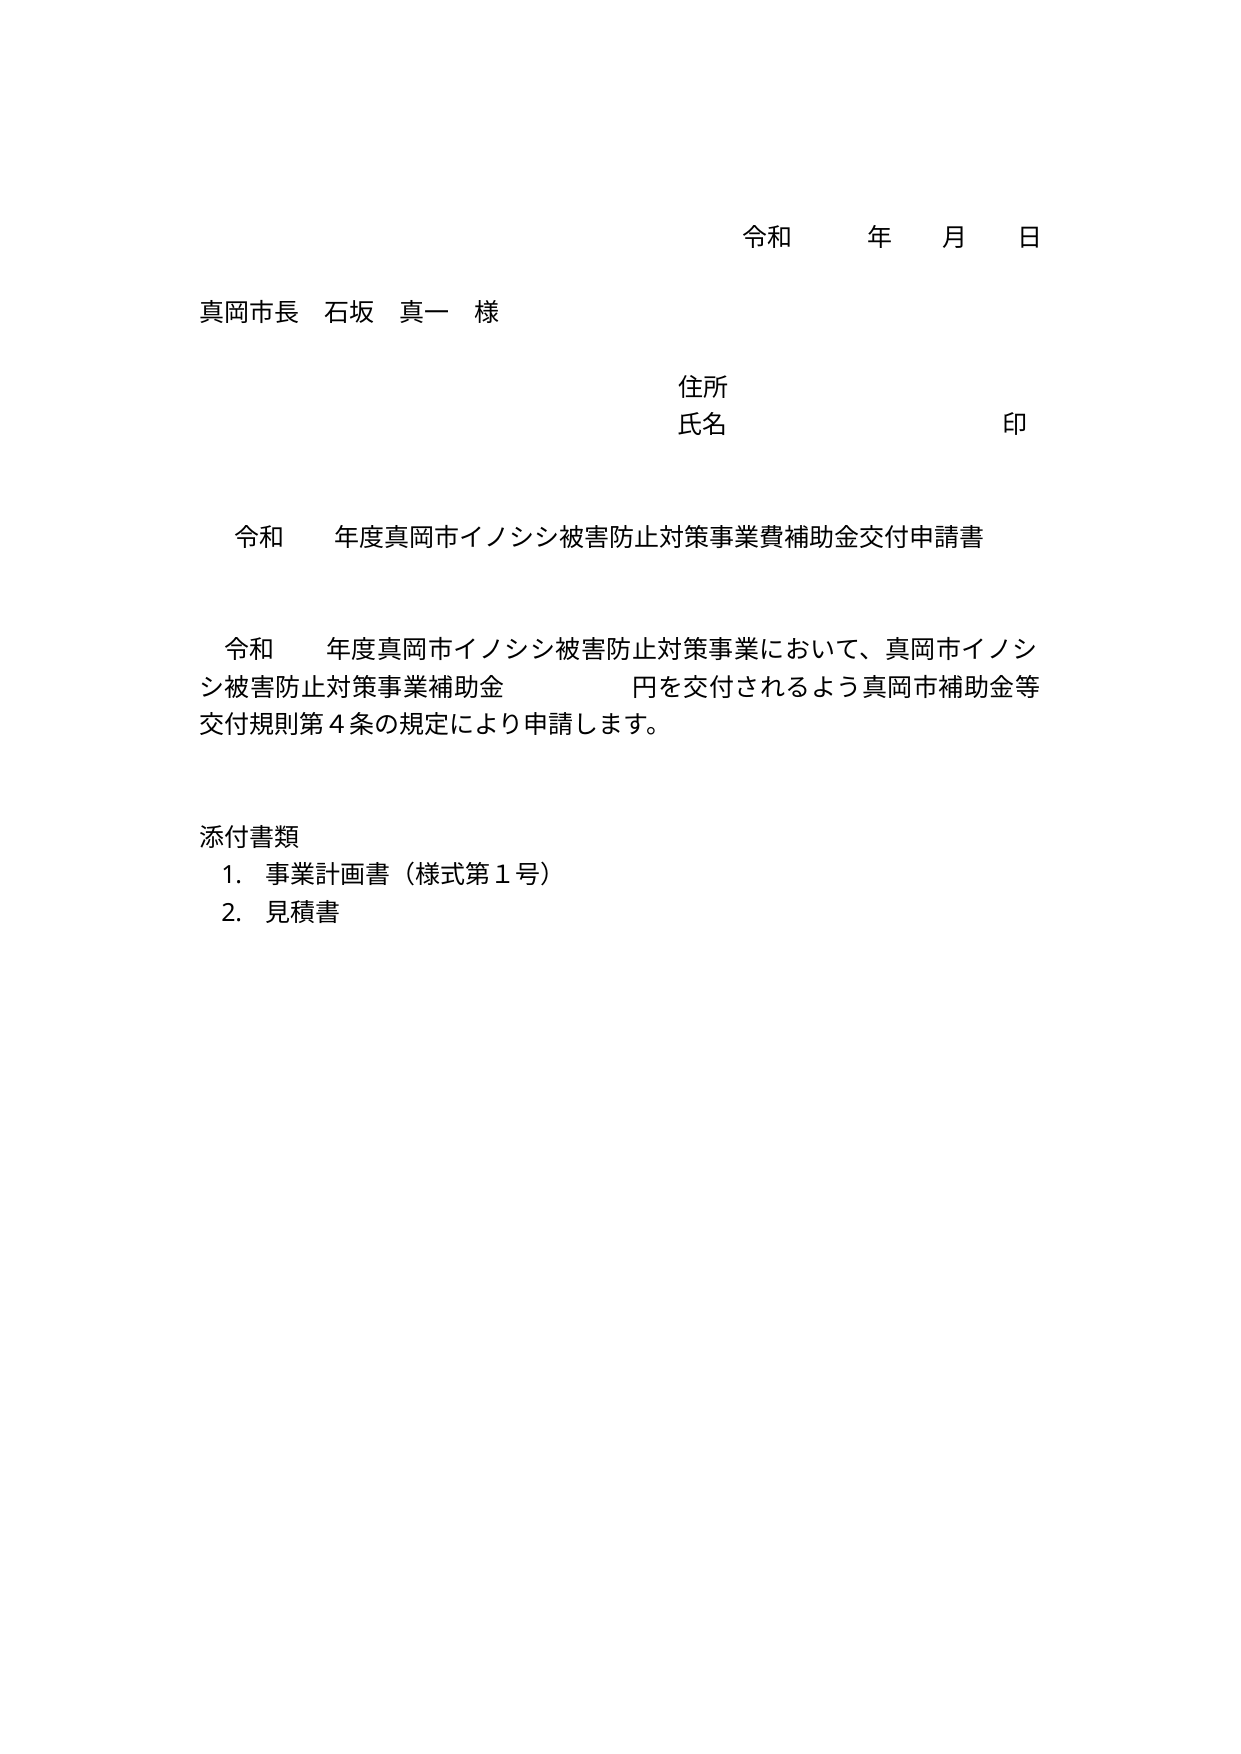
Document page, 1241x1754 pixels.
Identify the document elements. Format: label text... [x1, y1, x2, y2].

text 真岡市長 石坂 真一 様 [199, 292, 1041, 329]
text 添付書類 [199, 817, 1041, 854]
text 令和 年度真岡市イノシシ被害防止対策事業において、真岡市イノシシ被害防止対策事業補助金 円を交付されるよう真岡市補助金等交付規則第４条の規定により申請します。 [199, 629, 1041, 742]
list 事業計画書（様式第１号） [221, 854, 1041, 892]
text 令和 年度真岡市イノシシ被害防止対策事業費補助金交付申請書 [177, 517, 1041, 554]
list 見積書 [221, 892, 1041, 929]
text 氏名 印 [177, 404, 1041, 442]
text 令和 年 月 日 [243, 217, 1042, 254]
text 住所 [177, 367, 1041, 404]
